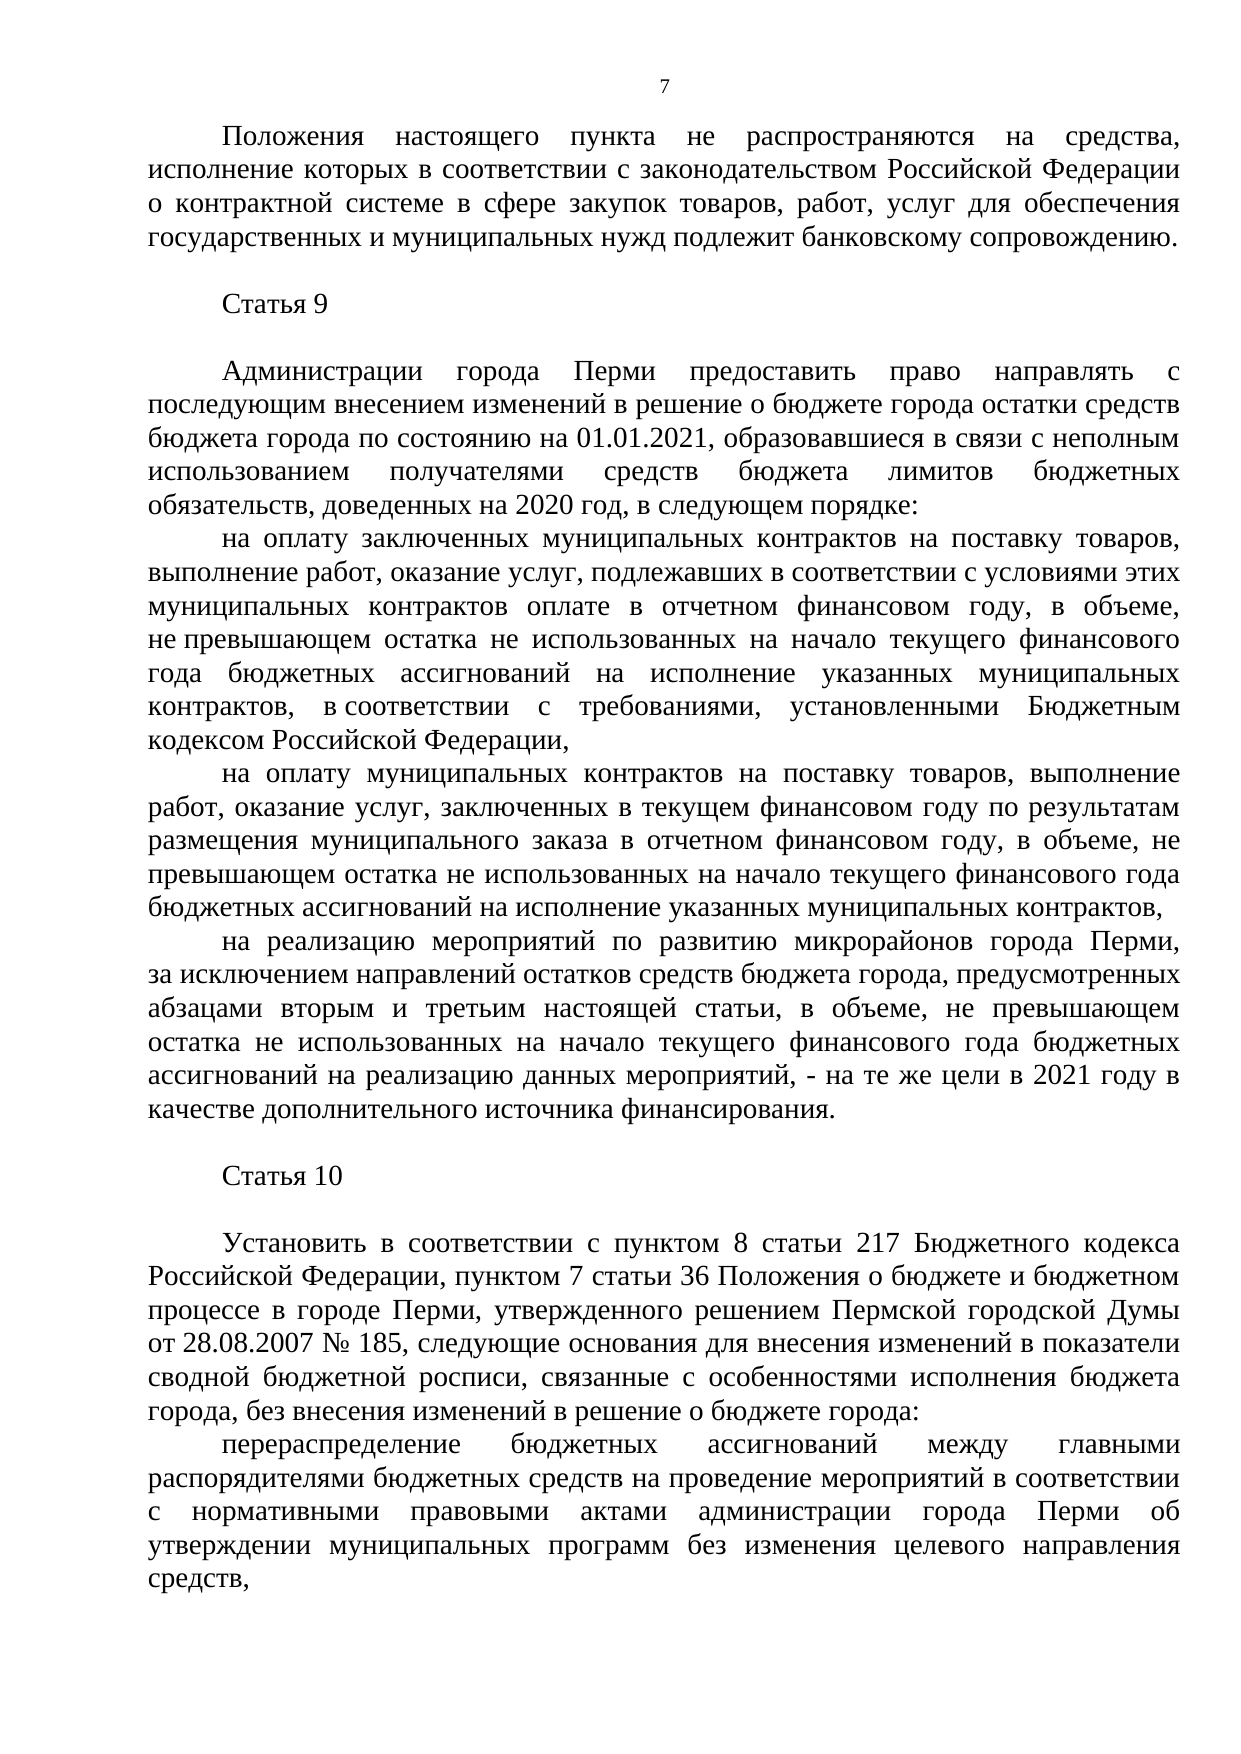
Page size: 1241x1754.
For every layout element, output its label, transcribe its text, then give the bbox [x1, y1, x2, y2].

text Статья 9 [148, 286, 1181, 319]
text Установить в соответствии с пунктом 8 статьи 217 Бюджетного кодекса Российской Федерации, пунктом 7 статьи 36 Положения о бюджете и бюджетном процессе в городе Перми, утвержденного решением Пермской городской Думы от 28.08.2007 № 185, следующие основания для внесения изменений в показатели сводной бюджетной росписи, связанные с особенностями исполнения бюджета города, без внесения изменений в решение о бюджете города: [148, 1225, 1181, 1426]
text перераспределение бюджетных ассигнований между главными распорядителями бюджетных средств на проведение мероприятий в соответствии с нормативными правовыми актами администрации города Перми об утверждении муниципальных программ без изменения целевого направления средств, [148, 1426, 1181, 1594]
text на оплату муниципальных контрактов на поставку товаров, выполнение работ, оказание услуг, заключенных в текущем финансовом году по результатам размещения муниципального заказа в отчетном финансовом году, в объеме, не превышающем остатка не использованных на начало текущего финансового года бюджетных ассигнований на исполнение указанных муниципальных контрактов, [148, 755, 1181, 923]
text Администрации города Перми предоставить право направлять с последующим внесением изменений в решение о бюджете города остатки средств бюджета города по состоянию на 01.01.2021, образовавшиеся в связи с неполным использованием получателями средств бюджета лимитов бюджетных обязательств, доведенных на 2020 год, в следующем порядке: [148, 353, 1181, 521]
text на оплату заключенных муниципальных контрактов на поставку товаров, выполнение работ, оказание услуг, подлежавших в соответствии с условиями этих муниципальных контрактов оплате в отчетном финансовом году, в объеме, не превышающем остатка не использованных на начало текущего финансового года бюджетных ассигнований на исполнение указанных муниципальных контрактов, в соответствии с требованиями, установленными Бюджетным кодексом Российской Федерации, [148, 521, 1181, 755]
text на реализацию мероприятий по развитию микрорайонов города Перми, за исключением направлений остатков средств бюджета города, предусмотренных абзацами вторым и третьим настоящей статьи, в объеме, не превышающем остатка не использованных на начало текущего финансового года бюджетных ассигнований на реализацию данных мероприятий, - на те же цели в 2021 году в качестве дополнительного источника финансирования. [148, 923, 1181, 1124]
text Статья 10 [148, 1158, 1181, 1191]
text Положения настоящего пункта не распространяются на средства, исполнение которых в соответствии с законодательством Российской Федерации о контрактной системе в сфере закупок товаров, работ, услуг для обеспечения государственных и муниципальных нужд подлежит банковскому сопровождению. [148, 118, 1181, 252]
